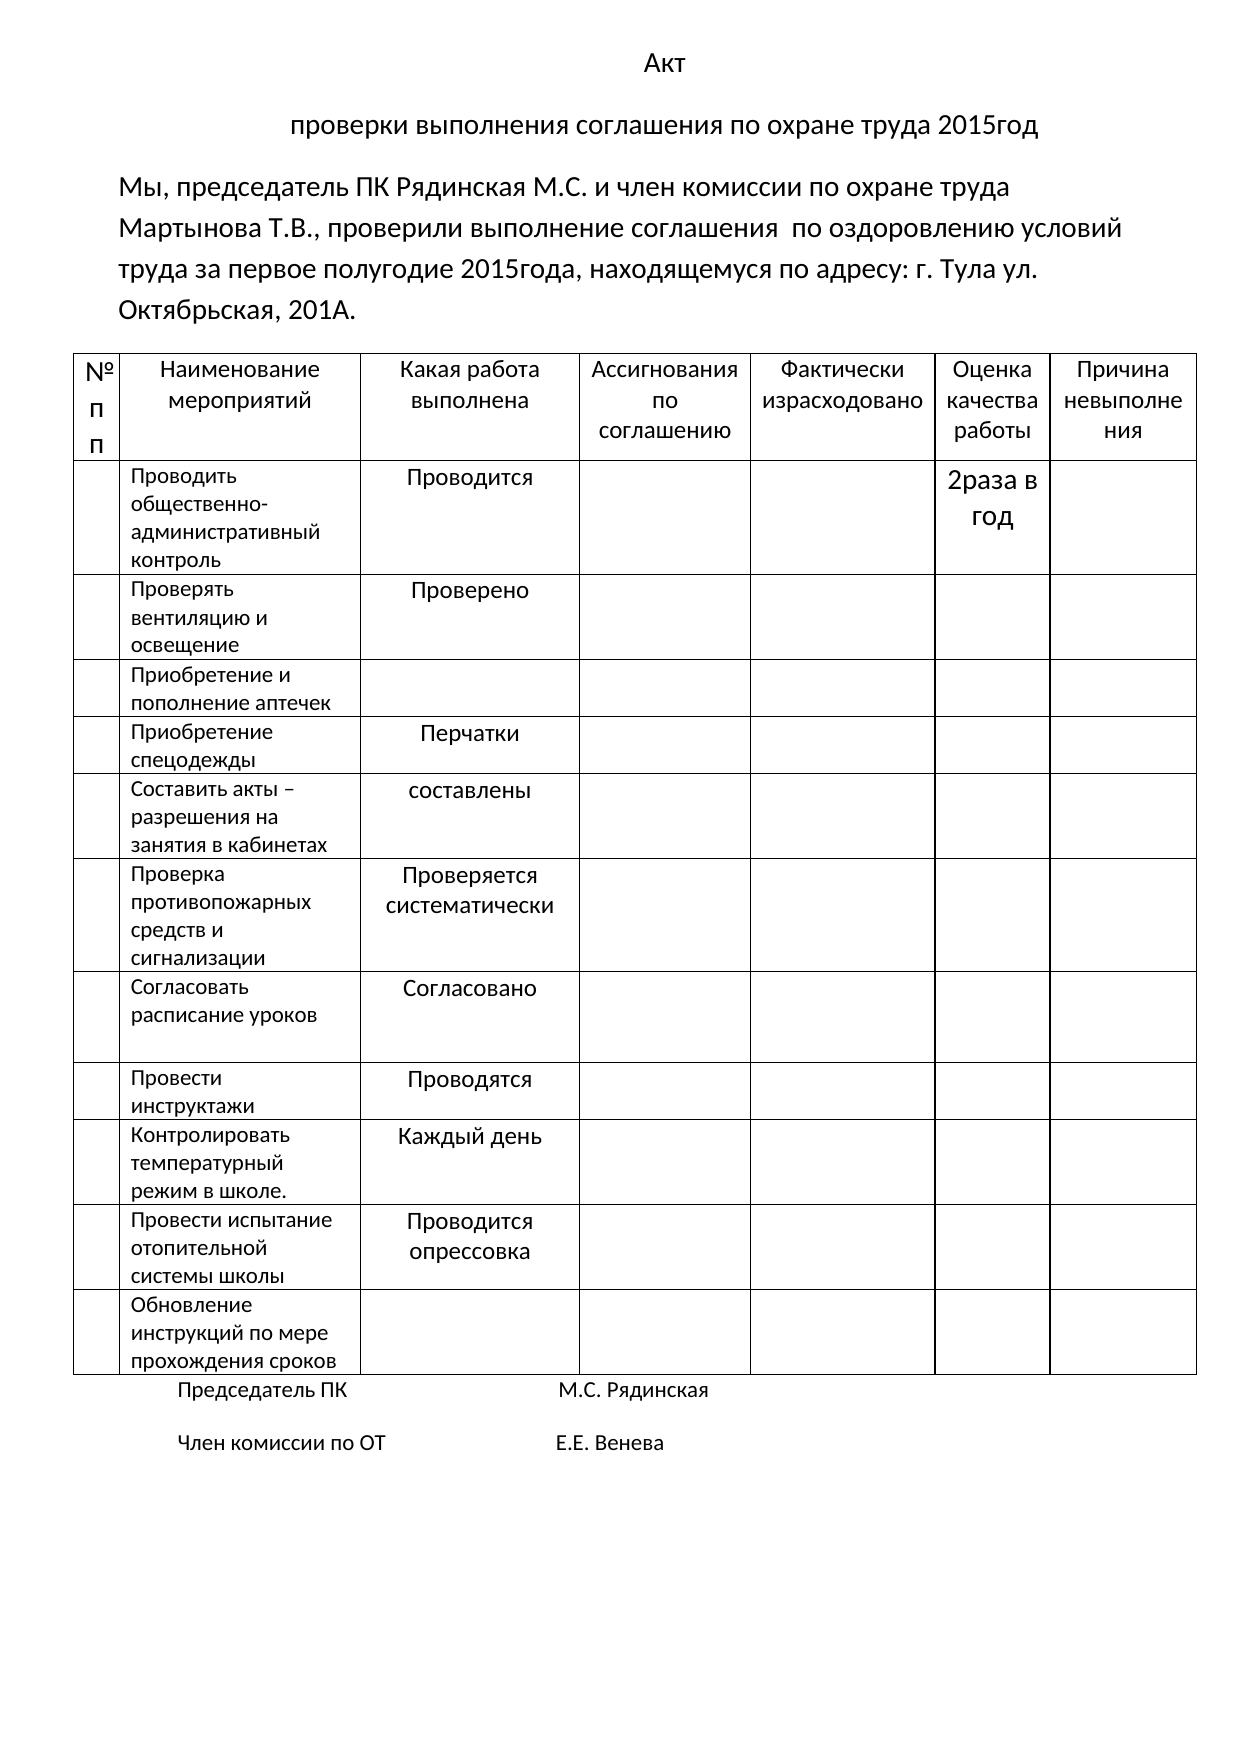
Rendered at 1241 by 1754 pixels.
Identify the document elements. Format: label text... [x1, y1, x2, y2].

table_cell [580, 1290, 750, 1374]
table_cell [580, 774, 750, 858]
table_cell Провести инструктажи [120, 1063, 360, 1119]
table_cell Проверено [361, 575, 579, 659]
table_cell [751, 1205, 934, 1289]
table_cell [936, 972, 1049, 1062]
table_cell Провести испытание отопительной системы школы [120, 1205, 360, 1289]
table_cell [1051, 1063, 1196, 1119]
table_cell Перчатки [361, 717, 579, 773]
table_cell [1051, 1290, 1196, 1374]
table_cell Контролировать температурный режим в школе. [120, 1120, 360, 1204]
table_cell Проводить общественно-административный контроль [120, 461, 360, 573]
table_cell [751, 1290, 934, 1374]
table_cell [751, 972, 934, 1062]
table_cell [936, 1063, 1049, 1119]
table_header Причина невыполнения [1051, 354, 1196, 460]
table_cell Проверяется систематически [361, 859, 579, 971]
table_cell [936, 1205, 1049, 1289]
text Член комиссии по ОТ Е.Е. Венева [177, 1428, 1152, 1456]
table_cell Проводятся [361, 1063, 579, 1119]
table_cell [74, 1205, 119, 1289]
table_cell [751, 717, 934, 773]
table_cell [1051, 660, 1196, 716]
table_header Оценка качества работы [936, 354, 1049, 460]
table_cell Составить акты – разрешения на занятия в кабинетах [120, 774, 360, 858]
table_cell [74, 972, 119, 1062]
table_cell [1051, 774, 1196, 858]
text проверки выполнения соглашения по охране труда 2015год [177, 106, 1152, 142]
table_cell [74, 859, 119, 971]
table_header Ассигнования по соглашению [580, 354, 750, 460]
table_cell составлены [361, 774, 579, 858]
table_cell [580, 859, 750, 971]
table_cell [936, 774, 1049, 858]
table_cell [74, 461, 119, 573]
table_header Наименование мероприятий [120, 354, 360, 460]
table_cell [751, 461, 934, 573]
table_cell [1051, 461, 1196, 573]
table_cell [74, 660, 119, 716]
table_cell Проводится опрессовка [361, 1205, 579, 1289]
table_cell [751, 1063, 934, 1119]
text Акт [177, 44, 1152, 80]
text Мы, председатель ПК Рядинская М.С. и член комиссии по охране труда Мартынова Т.В., проверили выполнение соглашения по оздоровлению условий труда за первое полугодие 2015года, находящемуся по адресу: г. Тула ул. Октябрьская, 201А. [118, 168, 1152, 326]
table_cell [1051, 972, 1196, 1062]
table_cell [74, 717, 119, 773]
table_cell [751, 660, 934, 716]
table_cell Проводится [361, 461, 579, 573]
table_cell [74, 774, 119, 858]
table_cell [580, 972, 750, 1062]
table_cell Каждый день [361, 1120, 579, 1204]
table_cell [580, 660, 750, 716]
table_header Какая работа выполнена [361, 354, 579, 460]
table_cell [580, 1063, 750, 1119]
table_cell [580, 575, 750, 659]
table_cell Проверка противопожарных средств и сигнализации [120, 859, 360, 971]
table_cell [580, 717, 750, 773]
table_cell [751, 774, 934, 858]
table_cell [751, 859, 934, 971]
table_cell [936, 1290, 1049, 1374]
table_cell Согласовано [361, 972, 579, 1062]
table_cell [74, 575, 119, 659]
table_cell [936, 575, 1049, 659]
table_cell Проверять вентиляцию и освещение [120, 575, 360, 659]
table_cell [580, 1205, 750, 1289]
table_header Фактически израсходовано [751, 354, 934, 460]
table_cell Приобретение и пополнение аптечек [120, 660, 360, 716]
table_cell [580, 1120, 750, 1204]
table_cell [74, 1290, 119, 1374]
table_cell 2раза в год [936, 461, 1049, 573]
table_cell [1051, 1120, 1196, 1204]
table_cell [936, 1120, 1049, 1204]
table_header № пп [74, 354, 119, 460]
table_cell Обновление инструкций по мере прохождения сроков [120, 1290, 360, 1374]
table_cell Приобретение спецодежды [120, 717, 360, 773]
table_cell [751, 575, 934, 659]
table_cell Согласовать расписание уроков [120, 972, 360, 1062]
table_cell [1051, 859, 1196, 971]
table_cell [936, 859, 1049, 971]
table_cell [1051, 1205, 1196, 1289]
table_cell [936, 717, 1049, 773]
table_cell [1051, 575, 1196, 659]
table_cell [74, 1063, 119, 1119]
text Председатель ПК М.С. Рядинская [177, 1375, 1152, 1403]
table_cell [74, 1120, 119, 1204]
table_cell [361, 660, 579, 716]
table_cell [361, 1290, 579, 1374]
table_cell [936, 660, 1049, 716]
table_cell [751, 1120, 934, 1204]
table_cell [580, 461, 750, 573]
table_cell [1051, 717, 1196, 773]
